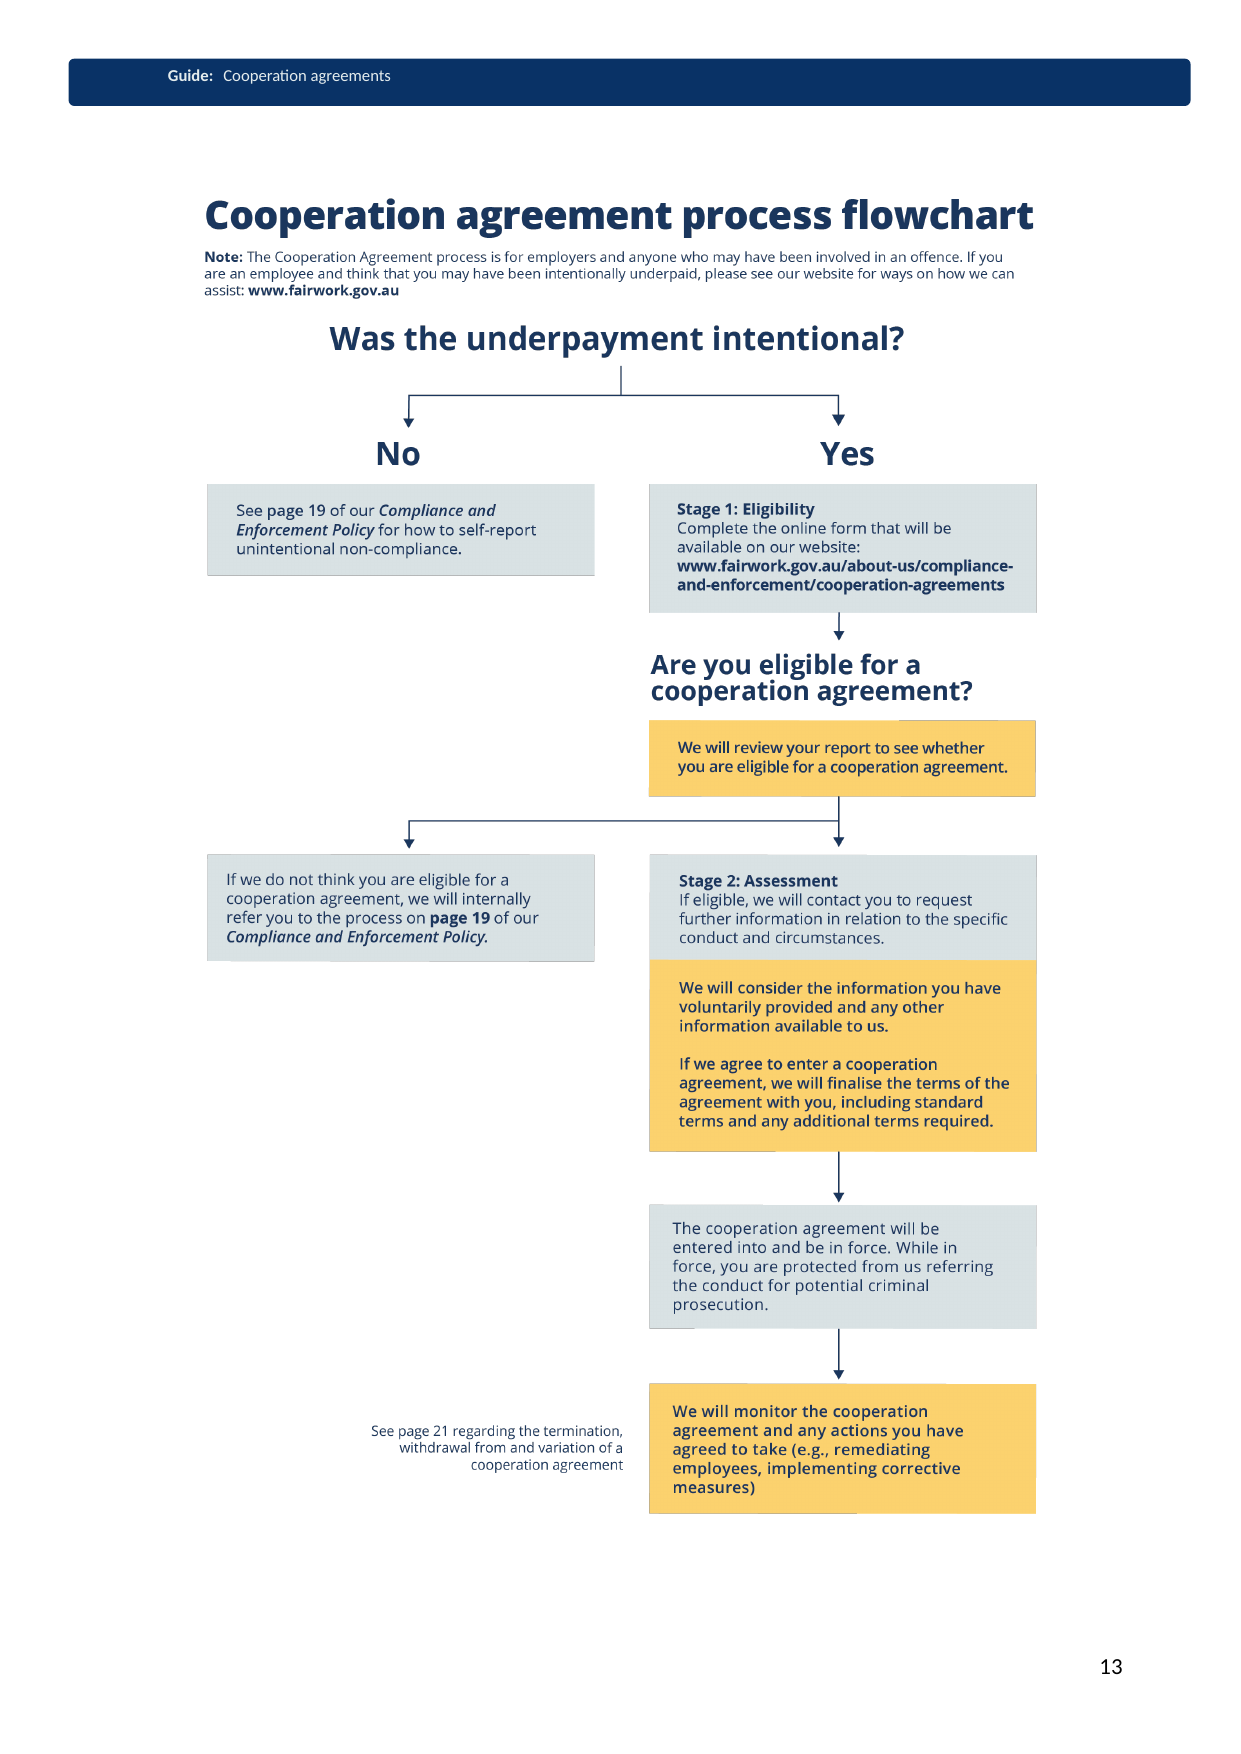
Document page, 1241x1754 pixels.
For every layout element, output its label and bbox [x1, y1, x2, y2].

picture [150, 150, 1109, 1568]
